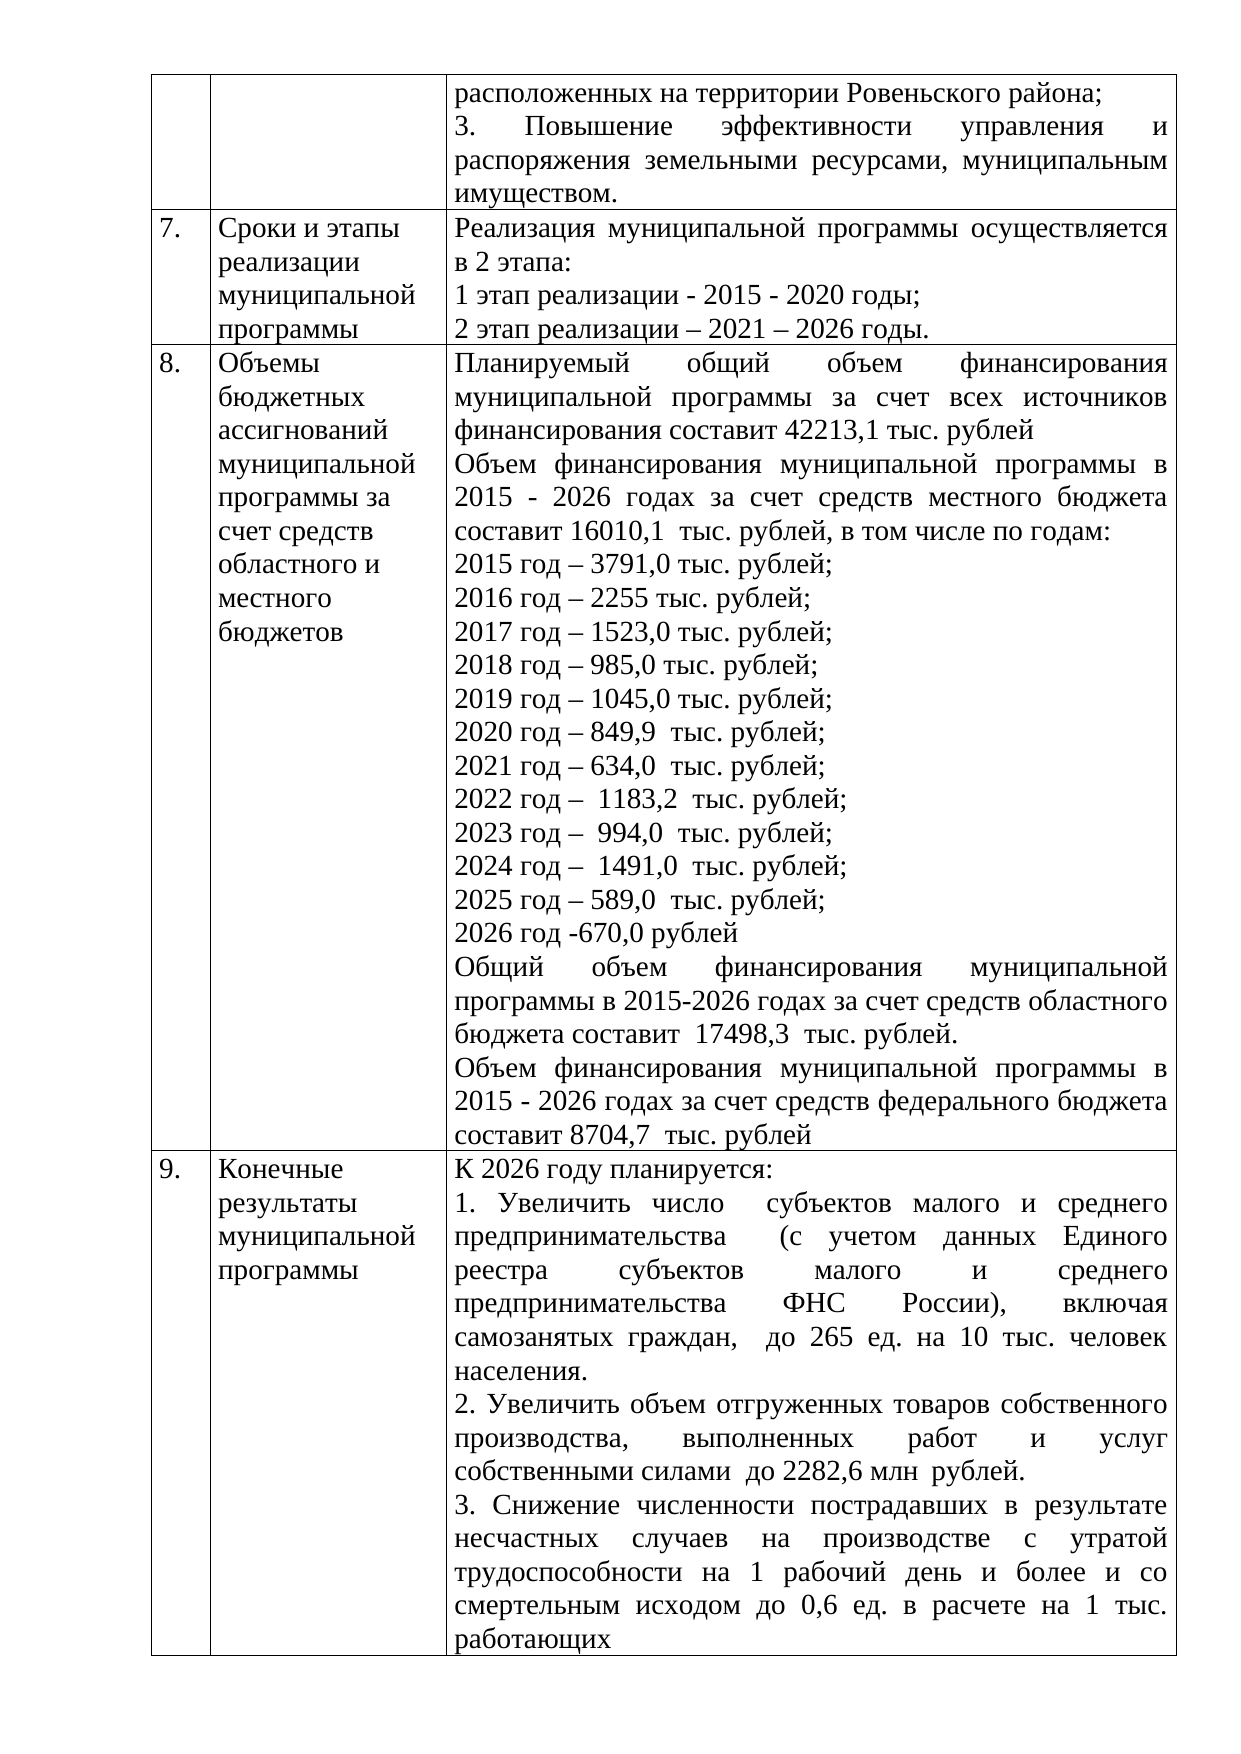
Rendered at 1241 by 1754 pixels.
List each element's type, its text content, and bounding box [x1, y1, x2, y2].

table_cell 9. [152, 1151, 210, 1654]
table_cell Реализация муниципальной программы осуществляется в 2 этапа: 1 этап реализации - 2015 - 2020 годы; 2 этап реализации – 2021 – 2026 годы. [447, 210, 1176, 344]
table_cell Сроки и этапы реализации муниципальной программы [211, 210, 446, 344]
table_cell 8. [152, 345, 210, 1150]
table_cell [211, 75, 446, 209]
table_cell 7. [152, 210, 210, 344]
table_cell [211, 1151, 446, 1654]
table_cell 6. [152, 75, 210, 209]
table_cell Планируемый общий объем финансирования муниципальной программы за счет всех источников финансирования составит 42213,1 тыс. рублей Объем финансирования муниципальной программы в 2015 - 2026 годах за счет средств местного бюджета составит 16010,1 тыс. рублей, в том числе по годам: 2015 год – 3791,0 тыс. рублей; 2016 год – 2255 тыс. рублей; 2017 год – 1523,0 тыс. рублей; 2018 год – 985,0 тыс. рублей; 2019 год – 1045,0 тыс. рублей; 2020 год – 849,9 тыс. рублей; 2021 год – 634,0 тыс. рублей; 2022 год – 1183,2 тыс. рублей; 2023 год – 994,0 тыс. рублей; 2024 год – 1491,0 тыс. рублей; 2025 год – 589,0 тыс. рублей; 2026 год -670,0 рублей Общий объем финансирования муниципальной программы в 2015-2026 годах за счет средств областного бюджета составит 17498,3 тыс. рублей. Объем финансирования муниципальной программы в 2015 - 2026 годах за счет средств федерального бюджета составит 8704,7 тыс. рублей [447, 345, 1176, 1150]
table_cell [447, 1151, 1176, 1654]
table_cell Объемы бюджетных ассигнований муниципальной программы за счет средств областного и местного бюджетов [211, 345, 446, 1150]
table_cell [447, 75, 1176, 209]
